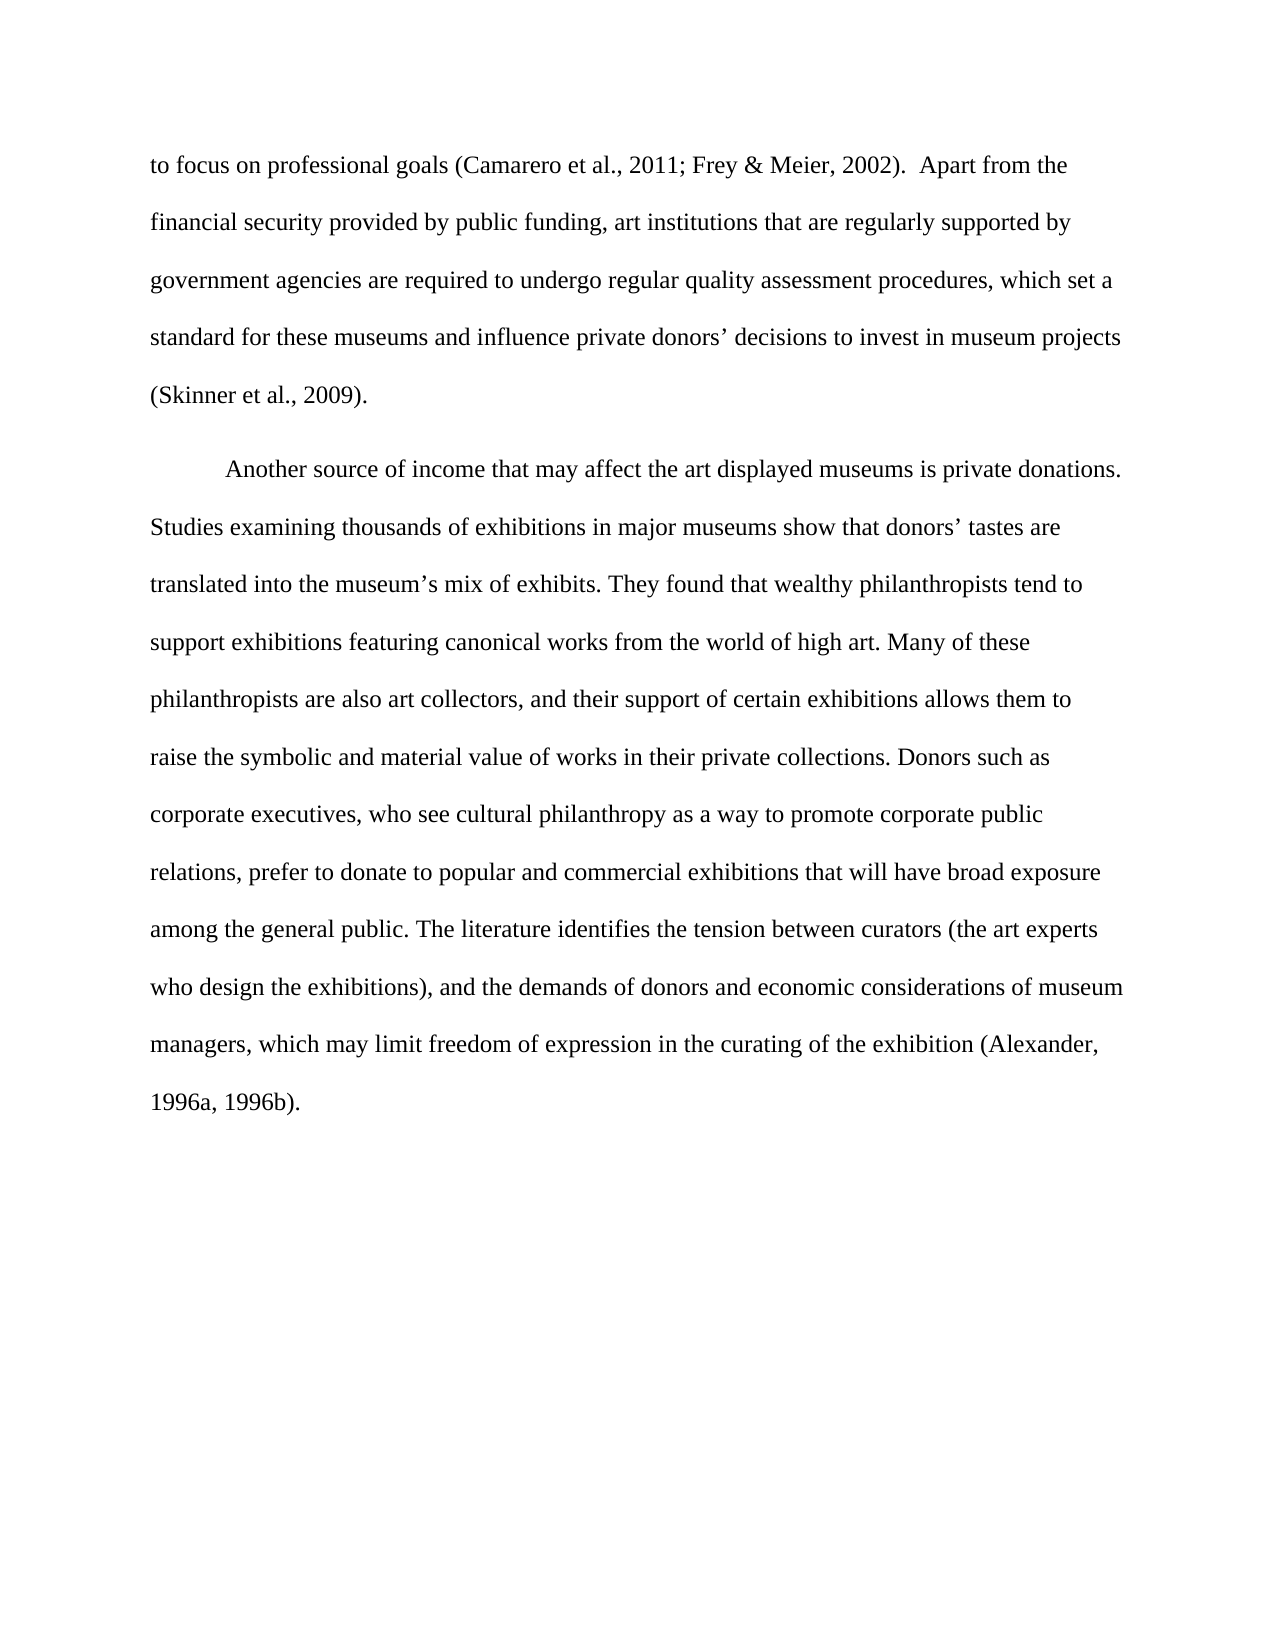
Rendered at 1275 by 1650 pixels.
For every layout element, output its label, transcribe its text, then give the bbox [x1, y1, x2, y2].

text Another source of income that may affect the art displayed museums is private donations. Studies examining thousands of exhibitions in major museums show that donors’ tastes are translated into the museum’s mix of exhibits. They found that wealthy philanthropists tend to support exhibitions featuring canonical works from the world of high art. Many of these philanthropists are also art collectors, and their support of certain exhibitions allows them to raise the symbolic and material value of works in their private collections. Donors such as corporate executives, who see cultural philanthropy as a way to promote corporate public relations, prefer to donate to popular and commercial exhibitions that will have broad exposure among the general public. The literature identifies the tension between curators (the art experts who design the exhibitions), and the demands of donors and economic considerations of museum managers, which may limit freedom of expression in the curating of the exhibition (Alexander, 1996a, 1996b). [150, 454, 1125, 1115]
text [150, 150, 1125, 409]
